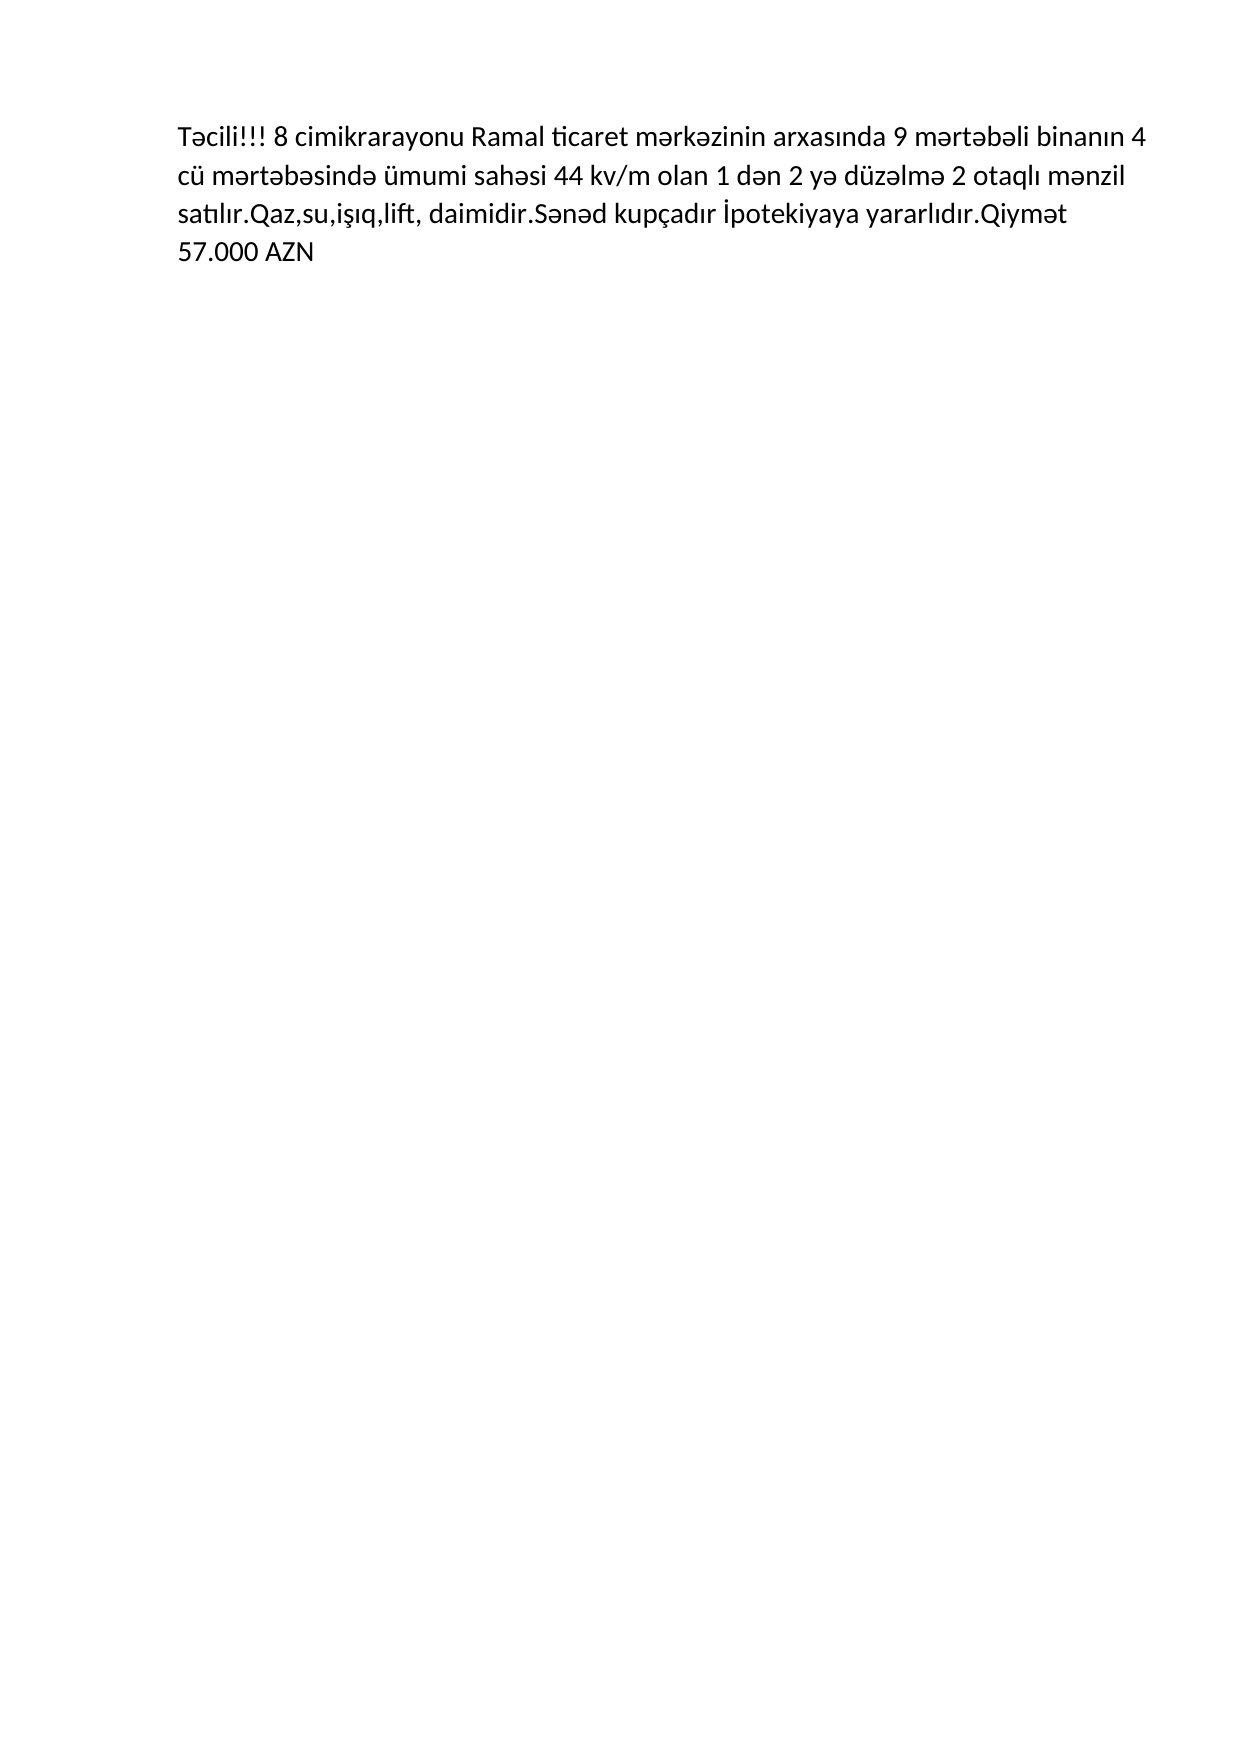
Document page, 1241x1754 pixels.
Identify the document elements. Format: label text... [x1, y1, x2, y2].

text Təcili!!! 8 cimikrarayonu Ramal ticaret mərkəzinin arxasında 9 mərtəbəli binanın 4 cü mərtəbəsində ümumi sahəsi 44 kv/m olan 1 dən 2 yə düzəlmə 2 otaqlı mənzil satılır.Qaz,su,işıq,lift, daimidir.Sənəd kupçadır İpotekiyaya yararlıdır.Qiymət 57.000 AZN [177, 118, 1152, 269]
